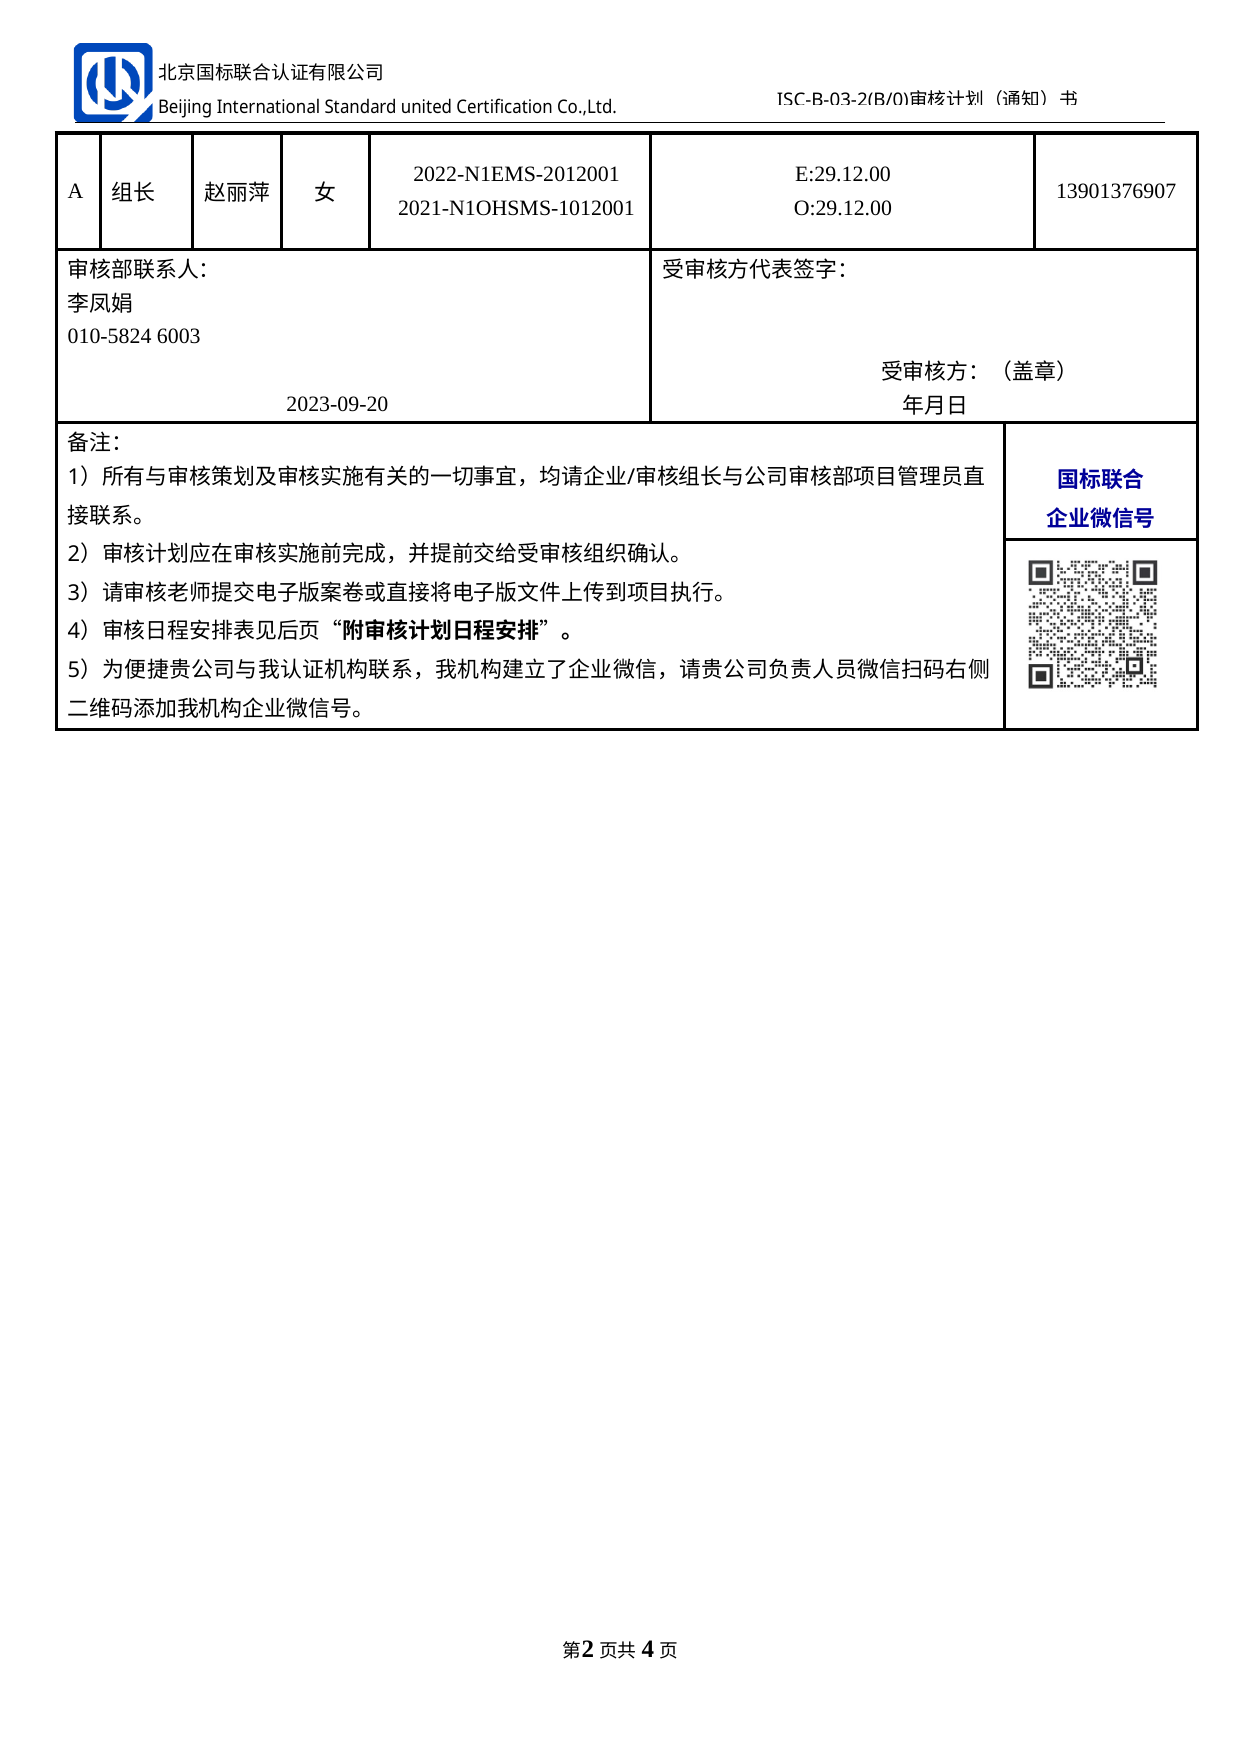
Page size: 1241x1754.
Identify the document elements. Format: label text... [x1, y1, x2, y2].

table_cell 赵丽萍 [194, 135, 280, 248]
table_cell 国标联合 企业微信号 [1006, 424, 1196, 538]
table_cell [1006, 541, 1196, 728]
picture [1020, 554, 1166, 698]
table_cell 受审核方代表签字： 受审核方：（盖章） 年月日 [652, 251, 1196, 421]
table_cell 审核部联系人： 李凤娟 010-5824 6003 2023-09-20 [58, 251, 649, 421]
table_cell 2022-N1EMS-2012001 2021-N1OHSMS-1012001 [371, 135, 649, 248]
table_cell 13901376907 [1036, 135, 1196, 248]
table_cell 备注： 1）所有与审核策划及审核实施有关的一切事宜，均请企业/审核组长与公司审核部项目管理员直接联系。 2）审核计划应在审核实施前完成，并提前交给受审核组织确认。 3）请审核老师提交电子版案卷或直接将电子版文件上传到项目执行。 4）审核日程安排表见后页“附审核计划日程安排”。 5）为便捷贵公司与我认证机构联系，我机构建立了企业微信，请贵公司负责人员微信扫码右侧二维码添加我机构企业微信号。 [58, 424, 1003, 728]
table_cell 女 [283, 135, 368, 248]
table_cell A [58, 135, 99, 248]
table_cell E:29.12.00 O:29.12.00 [652, 135, 1033, 248]
picture [73, 43, 153, 123]
table_cell 组长 [102, 135, 191, 248]
